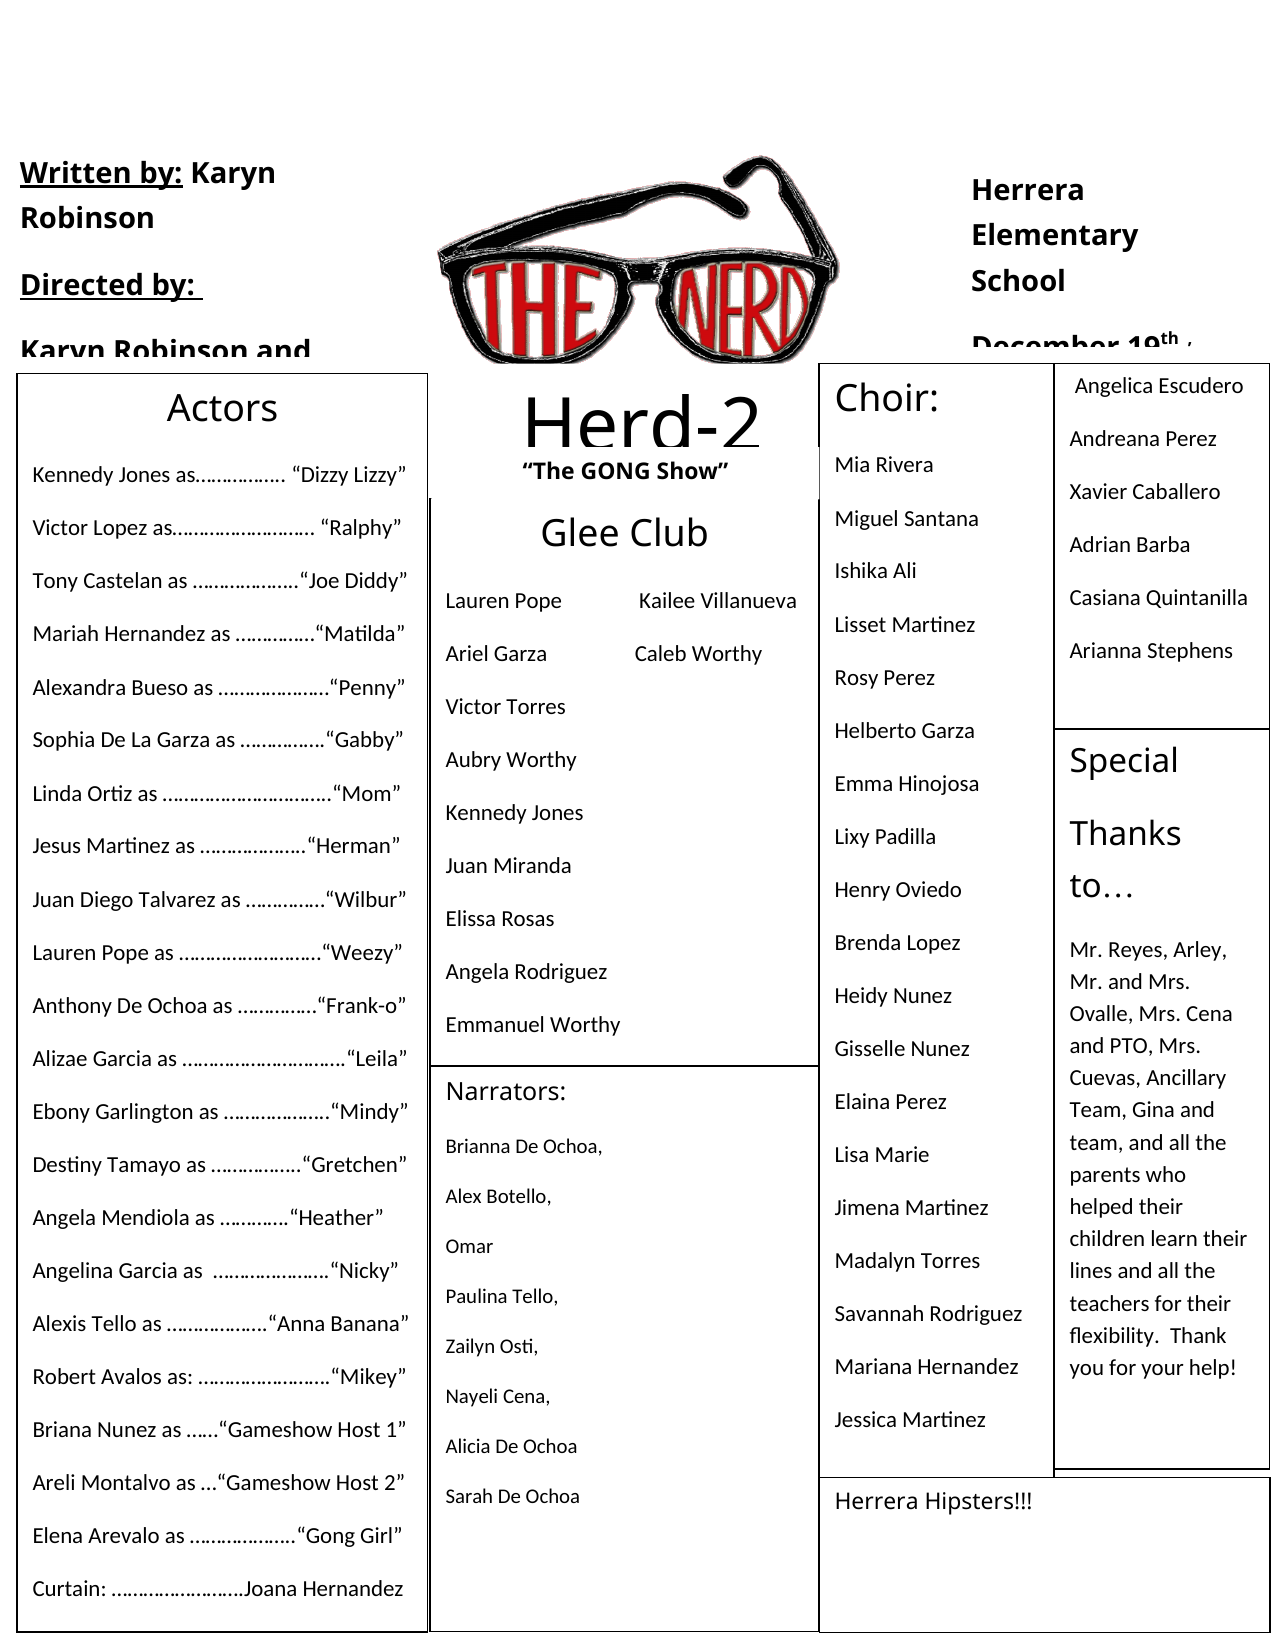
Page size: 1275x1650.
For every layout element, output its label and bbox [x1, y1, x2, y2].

picture [429, 150, 846, 373]
